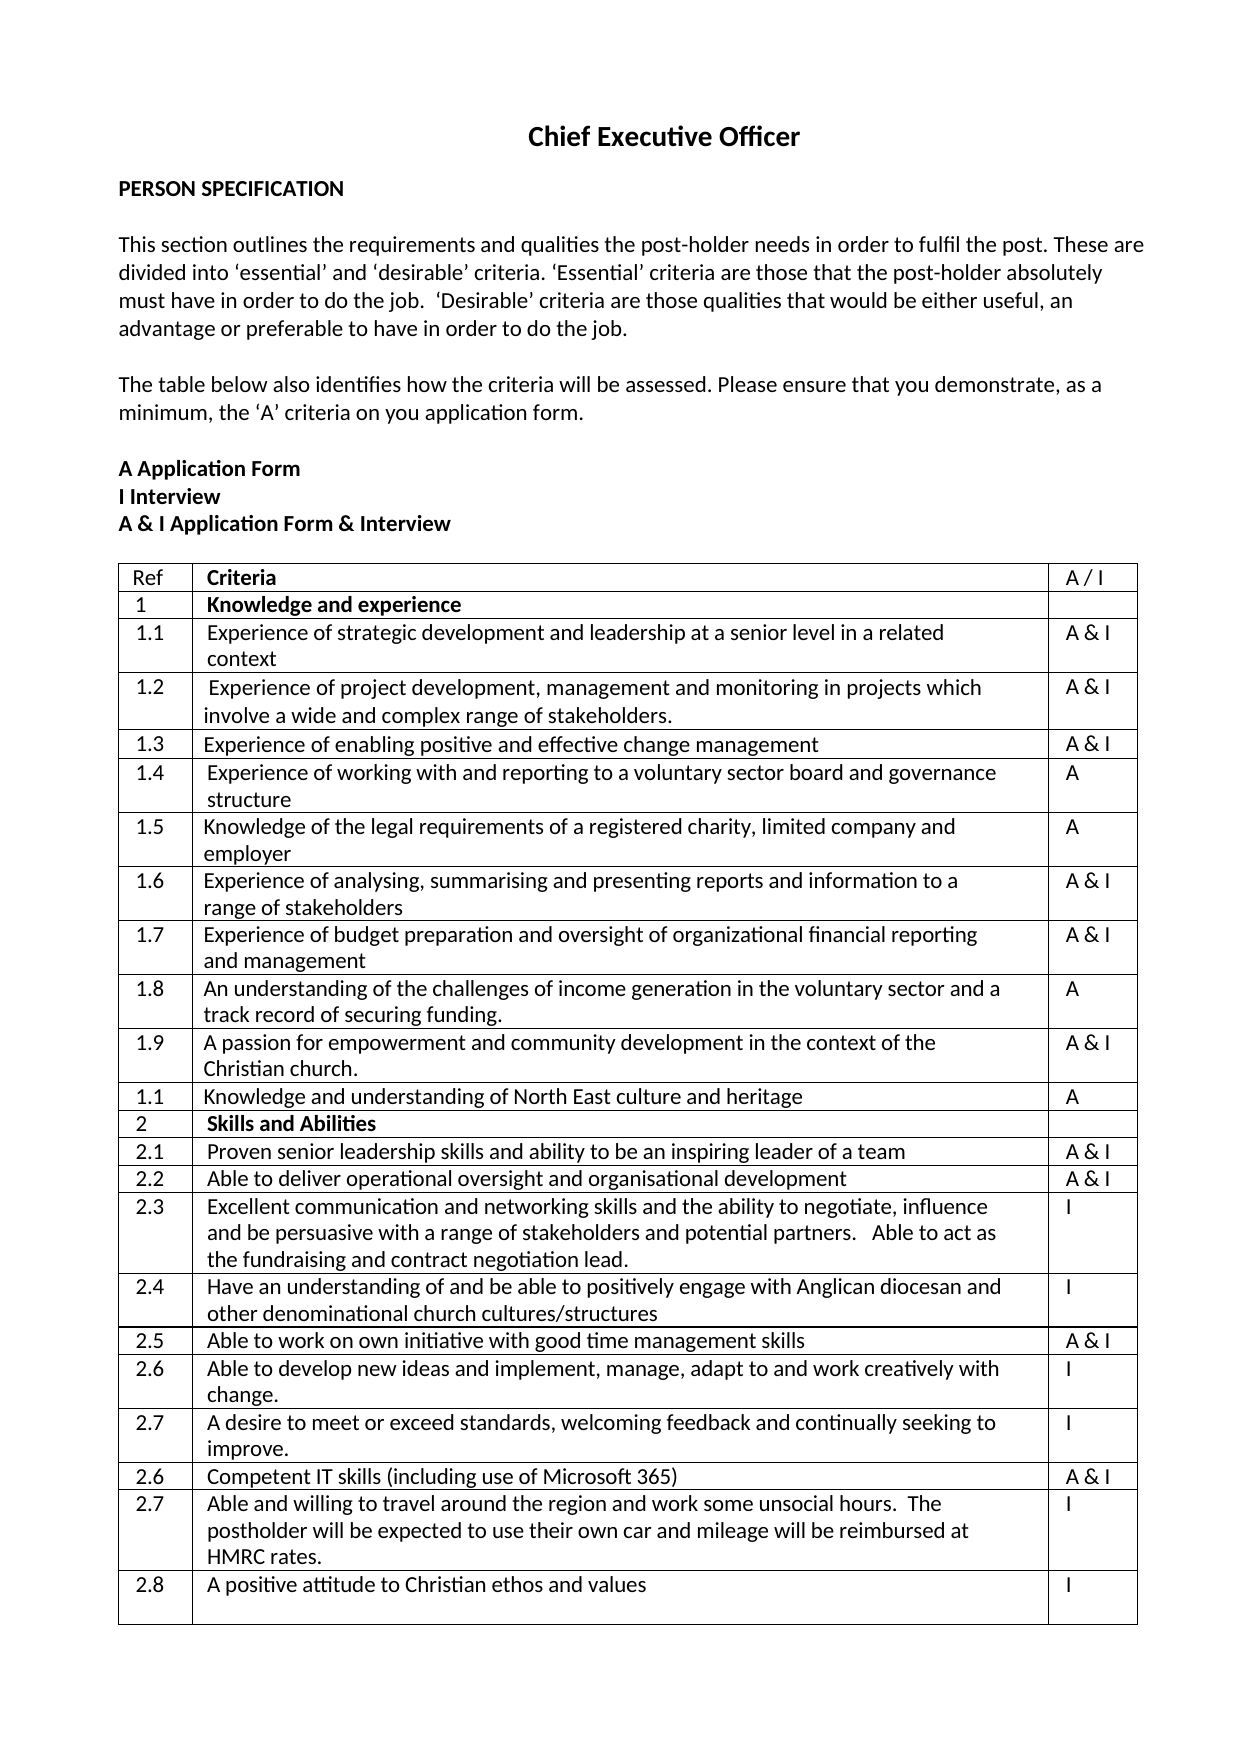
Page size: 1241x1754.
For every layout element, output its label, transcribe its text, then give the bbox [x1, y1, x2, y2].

table_cell Able and willing to travel around the region and work some unsocial hours. The postholder will be expected to use their own car and mileage will be reimbursed at HMRC rates. [193, 1490, 1048, 1570]
table_cell I [1049, 1571, 1137, 1624]
table_cell 2.3 [119, 1193, 192, 1272]
table_cell 2.2 [119, 1166, 192, 1192]
table_cell 2.7 [119, 1409, 192, 1462]
table_cell 2.5 [119, 1328, 192, 1354]
table_cell A [1049, 1083, 1137, 1109]
table_cell 2.4 [119, 1274, 192, 1326]
table_cell Experience of working with and reporting to a voluntary sector board and governance structure [193, 759, 1048, 812]
text PERSON SPECIFICATION [118, 174, 1152, 202]
table_cell Knowledge and understanding of North East culture and heritage [193, 1083, 1048, 1109]
table_cell 1 [119, 592, 192, 618]
table_cell A & I [1049, 1029, 1137, 1082]
text The table below also identifies how the criteria will be assessed. Please ensure that you demonstrate, as a minimum, the ‘A’ criteria on you application form. [118, 370, 1152, 426]
table_cell 1.6 [119, 867, 192, 920]
table_cell 1.5 [119, 813, 192, 866]
table_cell A passion for empowerment and community development in the context of the Christian church. [193, 1029, 1048, 1082]
table_cell 1.3 [119, 730, 192, 758]
table_cell Have an understanding of and be able to positively engage with Anglican diocesan and other denominational church cultures/structures [193, 1274, 1048, 1326]
table_cell Knowledge and experience [193, 592, 1048, 618]
table_cell An understanding of the challenges of income generation in the voluntary sector and a track record of securing funding. [193, 975, 1048, 1028]
table_cell I [1049, 1193, 1137, 1272]
table_cell Able to develop new ideas and implement, manage, adapt to and work creatively with change. [193, 1355, 1048, 1408]
table_cell Competent IT skills (including use of Microsoft 365) [193, 1463, 1048, 1489]
table_cell 2.8 [119, 1571, 192, 1624]
table_cell [1049, 1111, 1137, 1137]
table_cell Experience of enabling positive and effective change management [193, 730, 1048, 758]
text This section outlines the requirements and qualities the post-holder needs in order to fulfil the post. These are divided into ‘essential’ and ‘desirable’ criteria. ‘Essential’ criteria are those that the post-holder absolutely must have in order to do the job. ‘Desirable’ criteria are those qualities that would be either useful, an advantage or preferable to have in order to do the job. [118, 230, 1152, 342]
table_header Criteria [193, 564, 1048, 591]
table_cell A [1049, 813, 1137, 866]
table_cell 2.7 [119, 1490, 192, 1570]
table_cell A [1049, 975, 1137, 1028]
table_cell I [1049, 1490, 1137, 1570]
table_cell 1.7 [119, 921, 192, 974]
table_cell A & I [1049, 867, 1137, 920]
table_cell 1.8 [119, 975, 192, 1028]
table_cell Knowledge of the legal requirements of a registered charity, limited company and employer [193, 813, 1048, 866]
table_cell A & I [1049, 921, 1137, 974]
table_cell A & I [1049, 619, 1137, 672]
table_cell Excellent communication and networking skills and the ability to negotiate, influence and be persuasive with a range of stakeholders and potential partners. Able to act as the fundraising and contract negotiation lead. [193, 1193, 1048, 1272]
table_cell Proven senior leadership skills and ability to be an inspiring leader of a team [193, 1138, 1048, 1164]
table_cell I [1049, 1274, 1137, 1326]
text A Application Form [118, 454, 1152, 482]
table_cell 1.2 [119, 673, 192, 729]
table_cell 1.1 [119, 619, 192, 672]
table_cell Experience of project development, management and monitoring in projects which involve a wide and complex range of stakeholders. [193, 673, 1048, 729]
table_cell 2.6 [119, 1463, 192, 1489]
table_cell A & I [1049, 1138, 1137, 1164]
table_cell Able to deliver operational oversight and organisational development [193, 1166, 1048, 1192]
table_cell 2.6 [119, 1355, 192, 1408]
table_cell 2.1 [119, 1138, 192, 1164]
table_cell A desire to meet or exceed standards, welcoming feedback and continually seeking to improve. [193, 1409, 1048, 1462]
table_cell A & I [1049, 730, 1137, 758]
table_cell A & I [1049, 1463, 1137, 1489]
table_cell [1049, 592, 1137, 618]
table_cell 1.9 [119, 1029, 192, 1082]
text Chief Executive Officer [177, 118, 1152, 154]
table_cell Experience of strategic development and leadership at a senior level in a related context [193, 619, 1048, 672]
table_cell A & I [1049, 1166, 1137, 1192]
table_cell Skills and Abilities [193, 1111, 1048, 1137]
table_cell 2 [119, 1111, 192, 1137]
table_cell 1.4 [119, 759, 192, 812]
text I Interview [118, 482, 1152, 510]
table_cell Experience of analysing, summarising and presenting reports and information to a range of stakeholders [193, 867, 1048, 920]
table_cell A & I [1049, 1328, 1137, 1354]
table_cell A [1049, 759, 1137, 812]
table_cell I [1049, 1355, 1137, 1408]
table_cell A & I [1049, 673, 1137, 729]
text A & I Application Form & Interview [118, 510, 1119, 537]
table_header Ref [119, 564, 192, 591]
table_cell I [1049, 1409, 1137, 1462]
table_cell A positive attitude to Christian ethos and values [193, 1571, 1048, 1624]
table_cell 1.1 [119, 1083, 192, 1109]
table_cell Experience of budget preparation and oversight of organizational financial reporting and management [193, 921, 1048, 974]
table_cell Able to work on own initiative with good time management skills [193, 1328, 1048, 1354]
table_header A / I [1049, 564, 1137, 591]
